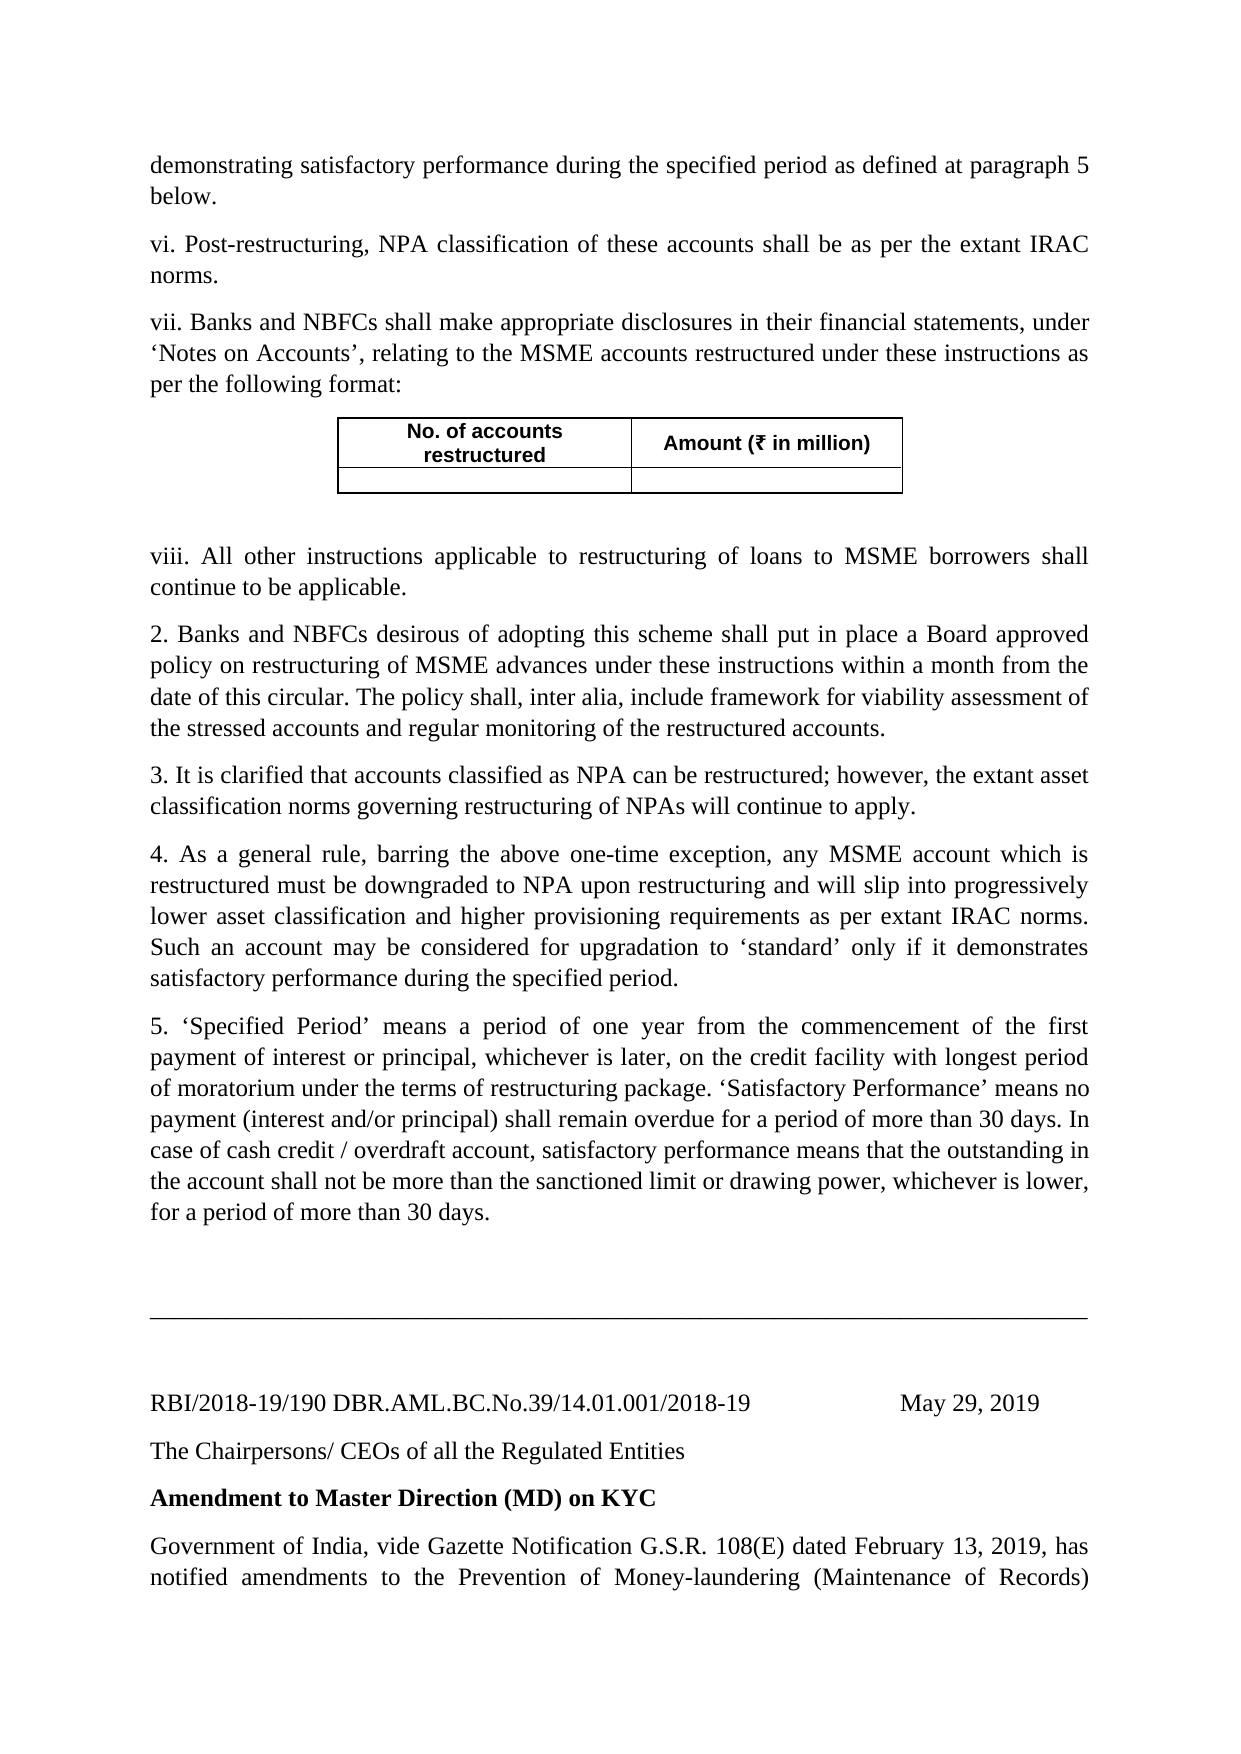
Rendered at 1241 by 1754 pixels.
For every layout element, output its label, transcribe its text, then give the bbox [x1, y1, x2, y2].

table_header No. of accounts restructured [339, 419, 631, 467]
text Amendment to Master Direction (MD) on KYC [150, 1483, 1090, 1512]
table_cell [339, 468, 631, 492]
text The Chairpersons/ CEOs of all the Regulated Entities [150, 1436, 1090, 1464]
text ___________________________________________________________________________ [150, 1293, 1090, 1321]
text 3. It is clarified that accounts classified as NPA can be restructured; however, the extant asset classification norms governing restructuring of NPAs will continue to apply. [150, 760, 1090, 820]
text 4. As a general rule, barring the above one-time exception, any MSME account which is restructured must be downgraded to NPA upon restructuring and will slip into progressively lower asset classification and higher provisioning requirements as per extant IRAC norms. Such an account may be considered for upgradation to ‘standard’ only if it demonstrates satisfactory performance during the specified period. [150, 839, 1090, 992]
text viii. All other instructions applicable to restructuring of loans to MSME borrowers shall continue to be applicable. [150, 541, 1090, 601]
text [150, 1531, 1090, 1591]
text vi. Post-restructuring, NPA classification of these accounts shall be as per the extant IRAC norms. [150, 229, 1090, 288]
table_cell [632, 467, 902, 492]
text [150, 150, 1090, 210]
text 5. ‘Specified Period’ means a period of one year from the commencement of the first payment of interest or principal, whichever is later, on the credit facility with longest period of moratorium under the terms of restructuring package. ‘Satisfactory Performance’ means no payment (interest and/or principal) shall remain overdue for a period of more than 30 days. In case of cash credit / overdraft account, satisfactory performance means that the outstanding in the account shall not be more than the sanctioned limit or drawing power, whichever is lower, for a period of more than 30 days. [150, 1011, 1090, 1226]
table_header Amount (₹ in million) [632, 419, 902, 467]
text RBI/2018-19/190 DBR.AML.BC.No.39/14.01.001/2018-19 May 29, 2019 [150, 1388, 1090, 1417]
text 2. Banks and NBFCs desirous of adopting this scheme shall put in place a Board approved policy on restructuring of MSME advances under these instructions within a month from the date of this circular. The policy shall, inter alia, include framework for viability assessment of the stressed accounts and regular monitoring of the restructured accounts. [150, 619, 1090, 741]
text vii. Banks and NBFCs shall make appropriate disclosures in their financial statements, under ‘Notes on Accounts’, relating to the MSME accounts restructured under these instructions as per the following format: [150, 307, 1090, 398]
